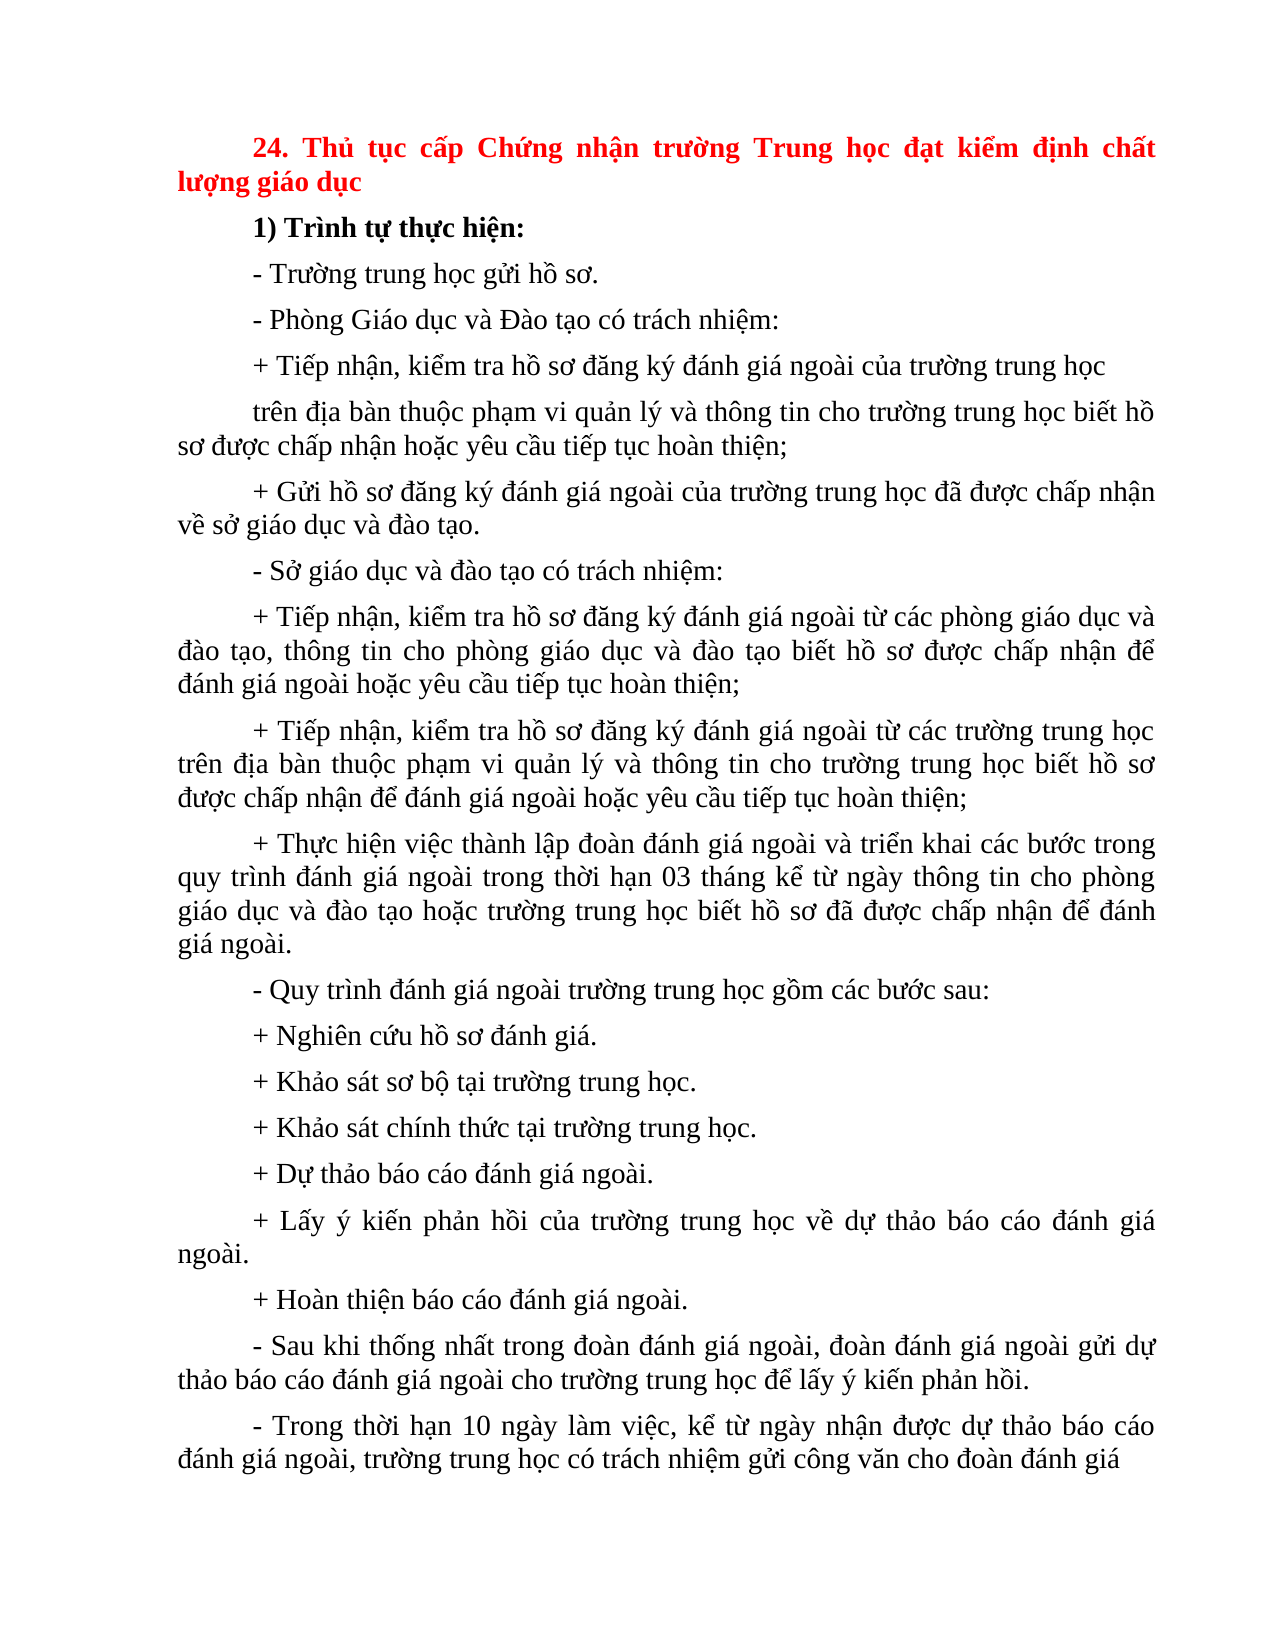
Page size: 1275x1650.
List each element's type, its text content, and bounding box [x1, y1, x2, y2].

text - Sở giáo dục và đào tạo có trách nhiệm: [177, 553, 1157, 587]
text + Dự thảo báo cáo đánh giá ngoài. [177, 1157, 1157, 1190]
text + Lấy ý kiến phản hồi của trường trung học về dự thảo báo cáo đánh giá ngoài. [177, 1203, 1157, 1270]
text 1) Trình tự thực hiện: [177, 210, 1157, 244]
text - Sau khi thống nhất trong đoàn đánh giá ngoài, đoàn đánh giá ngoài gửi dự thảo báo cáo đánh giá ngoài cho trường trung học để lấy ý kiến phản hồi. [177, 1328, 1157, 1395]
text 24. Thủ tục cấp Chứng nhận trường Trung học đạt kiểm định chất lượng giáo dục [177, 131, 1157, 198]
text + Tiếp nhận, kiểm tra hồ sơ đăng ký đánh giá ngoài từ các phòng giáo dục và đào tạo, thông tin cho phòng giáo dục và đào tạo biết hồ sơ được chấp nhận để đánh giá ngoài hoặc yêu cầu tiếp tục hoàn thiện; [177, 599, 1157, 700]
text + Hoàn thiện báo cáo đánh giá ngoài. [177, 1282, 1157, 1316]
text + Tiếp nhận, kiểm tra hồ sơ đăng ký đánh giá ngoài của trường trung học [177, 348, 1157, 382]
text + Khảo sát chính thức tại trường trung học. [177, 1111, 1157, 1144]
text + Khảo sát sơ bộ tại trường trung học. [177, 1064, 1157, 1098]
text + Thực hiện việc thành lập đoàn đánh giá ngoài và triển khai các bước trong quy trình đánh giá ngoài trong thời hạn 03 tháng kể từ ngày thông tin cho phòng giáo dục và đào tạo hoặc trường trung học biết hồ sơ đã được chấp nhận để đánh giá ngoài. [177, 826, 1157, 960]
text + Tiếp nhận, kiểm tra hồ sơ đăng ký đánh giá ngoài từ các trường trung học trên địa bàn thuộc phạm vi quản lý và thông tin cho trường trung học biết hồ sơ được chấp nhận để đánh giá ngoài hoặc yêu cầu tiếp tục hoàn thiện; [177, 713, 1157, 813]
text trên địa bàn thuộc phạm vi quản lý và thông tin cho trường trung học biết hồ sơ được chấp nhận hoặc yêu cầu tiếp tục hoàn thiện; [177, 394, 1157, 461]
text + Nghiên cứu hồ sơ đánh giá. [177, 1018, 1157, 1052]
text + Gửi hồ sơ đăng ký đánh giá ngoài của trường trung học đã được chấp nhận về sở giáo dục và đào tạo. [177, 474, 1157, 541]
text - Phòng Giáo dục và Đào tạo có trách nhiệm: [177, 302, 1157, 336]
text - Quy trình đánh giá ngoài trường trung học gồm các bước sau: [177, 972, 1157, 1006]
text - Trường trung học gửi hồ sơ. [177, 256, 1157, 290]
text - Trong thời hạn 10 ngày làm việc, kể từ ngày nhận được dự thảo báo cáo đánh giá ngoài, trường trung học có trách nhiệm gửi công văn cho đoàn đánh giá [177, 1408, 1157, 1475]
